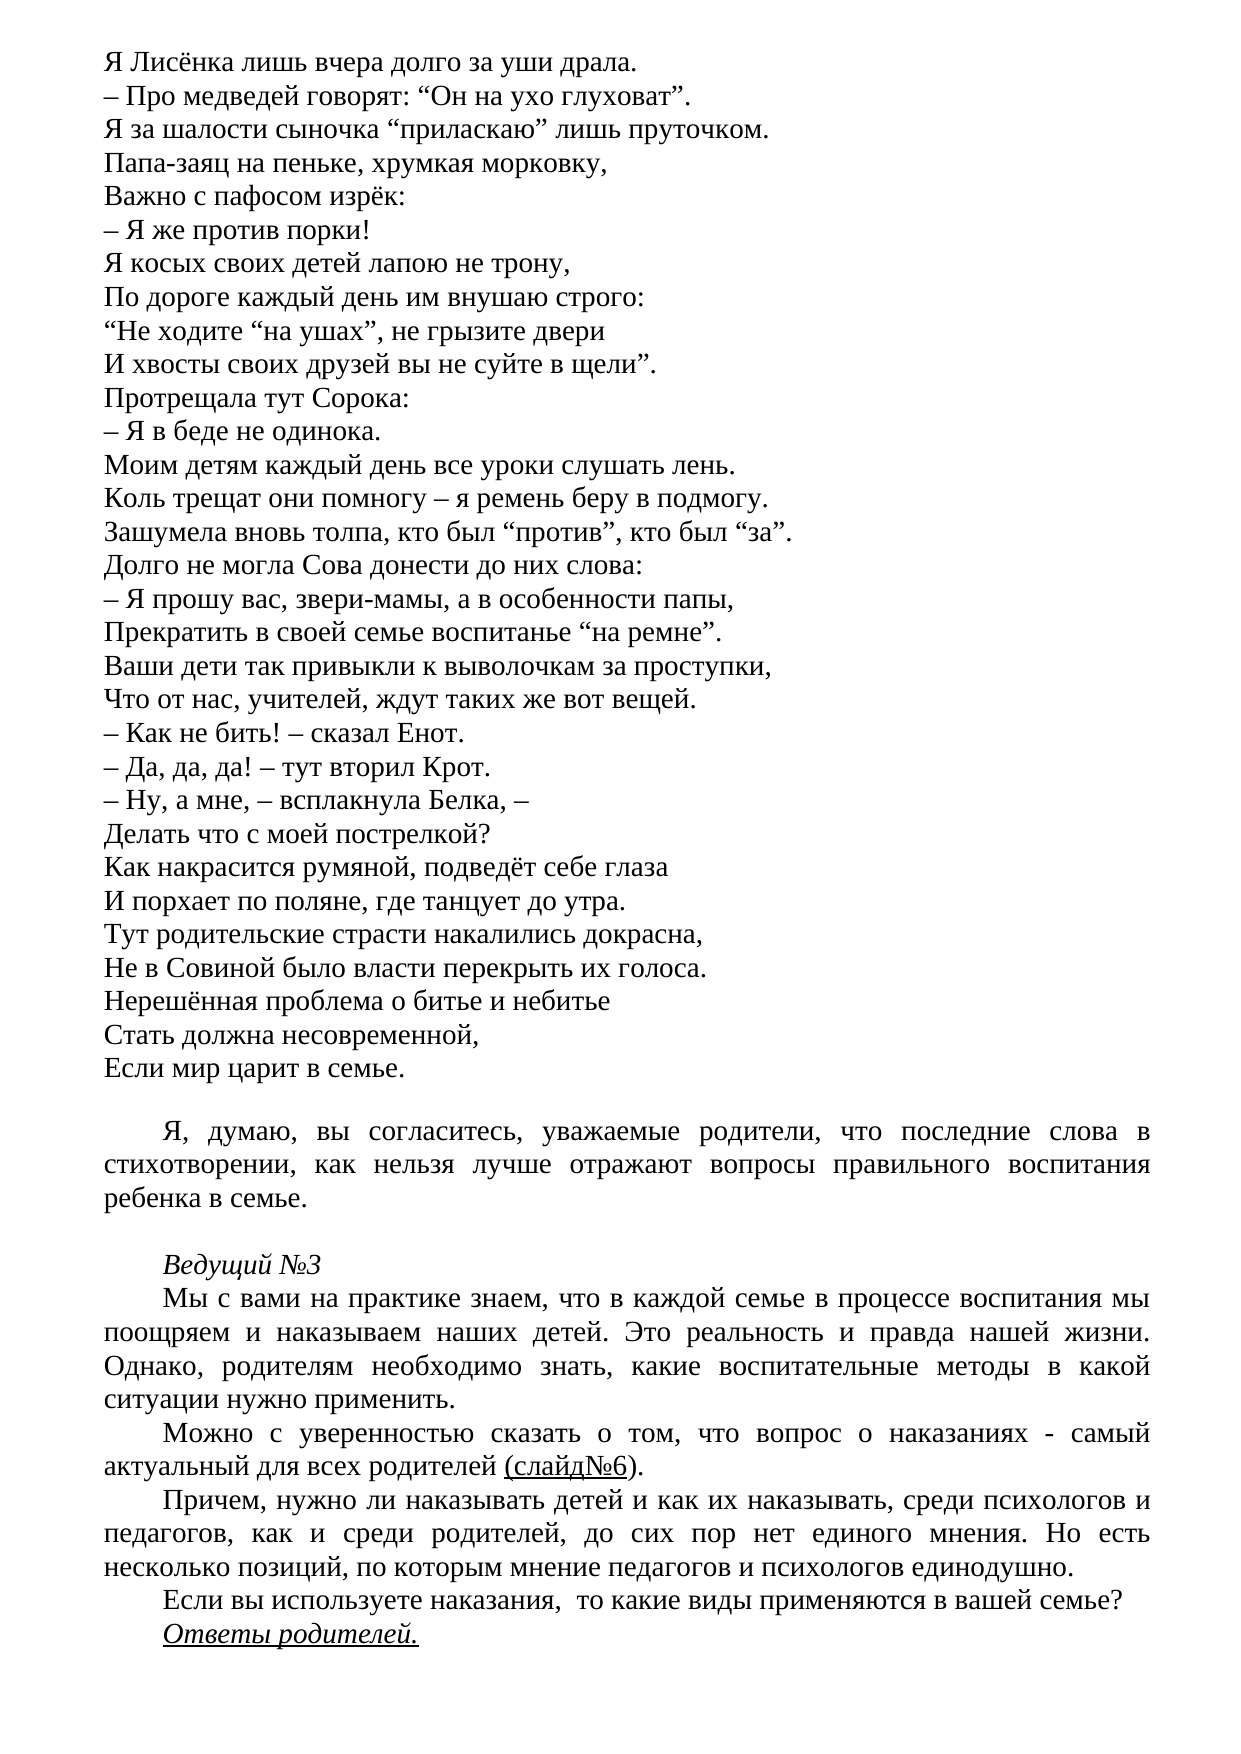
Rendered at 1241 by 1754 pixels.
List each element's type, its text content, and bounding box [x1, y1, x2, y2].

text Я, думаю, вы согласитесь, уважаемые родители, что последние слова в стихотворении, как нельзя лучше отражают вопросы правильного воспитания ребенка в семье. [103, 1113, 1152, 1213]
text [103, 44, 1152, 1084]
text Ведущий №3 [103, 1247, 1152, 1281]
text Если вы используете наказания, то какие виды применяются в вашей семье? [103, 1582, 1152, 1616]
text Мы с вами на практике знаем, что в каждой семье в процессе воспитания мы поощряем и наказываем наших детей. Это реальность и правда нашей жизни. Однако, родителям необходимо знать, какие воспитательные методы в какой ситуации нужно применить. [103, 1281, 1152, 1415]
text Причем, нужно ли наказывать детей и как их наказывать, среди психологов и педагогов, как и среди родителей, до сих пор нет единого мнения. Но есть несколько позиций, по которым мнение педагогов и психологов единодушно. [103, 1482, 1152, 1582]
text Можно с уверенностью сказать о том, что вопрос о наказаниях - самый актуальный для всех родителей (слайд№6). [103, 1415, 1152, 1482]
text Ответы родителей. [103, 1616, 1152, 1649]
